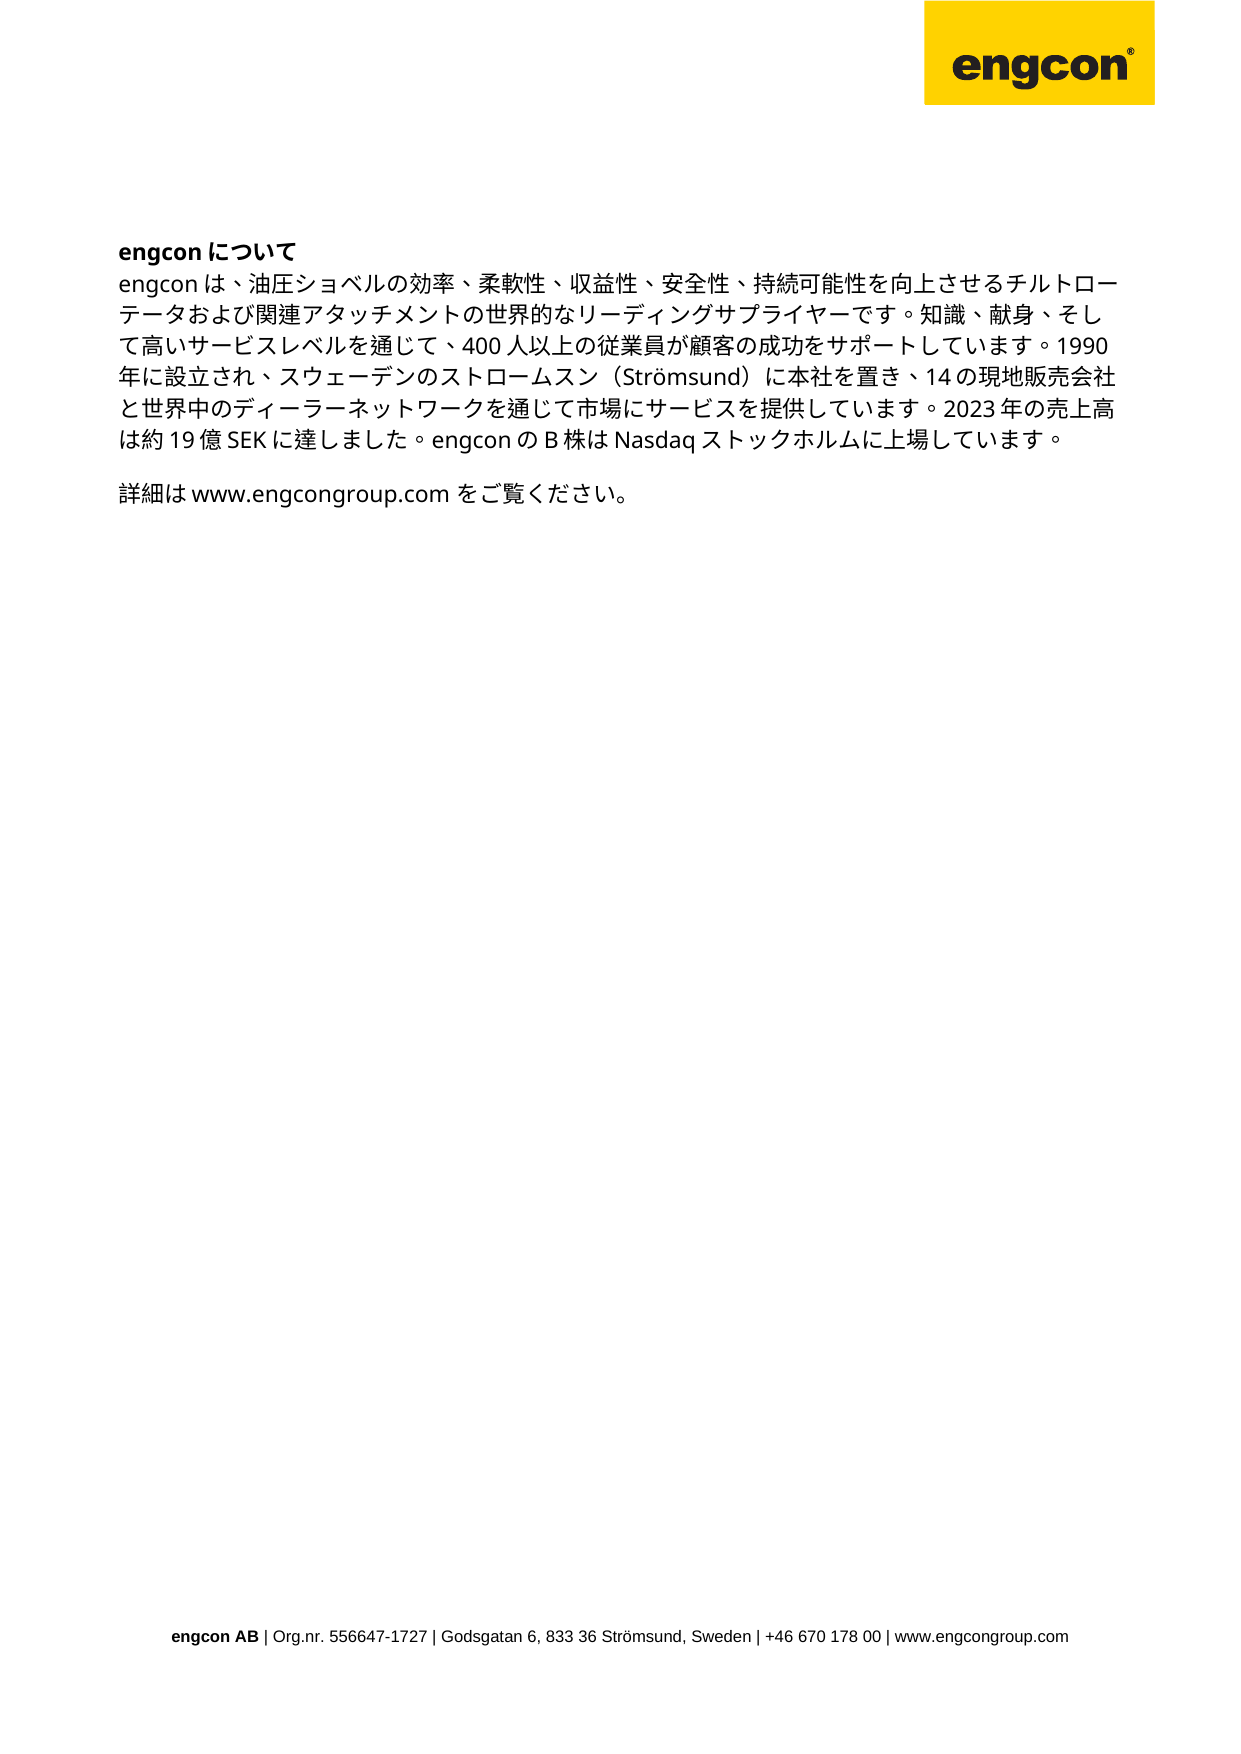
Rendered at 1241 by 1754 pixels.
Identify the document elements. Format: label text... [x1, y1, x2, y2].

text 詳細はwww.engcongroup.com をご覧ください。 [118, 476, 1122, 509]
text engconについて engconは、油圧ショベルの効率、柔軟性、収益性、安全性、持続可能性を向上させるチルトローテータおよび関連アタッチメントの世界的なリーディングサプライヤーです。知識、献身、そして高いサービスレベルを通じて、400人以上の従業員が顧客の成功をサポートしています。1990年に設立され、スウェーデンのストロームスン（Strömsund）に本社を置き、14の現地販売会社と世界中のディーラーネットワークを通じて市場にサービスを提供しています。2023年の売上高は約19億SEKに達しました。engconのB株はNasdaqストックホルムに上場しています。 [118, 236, 1122, 455]
